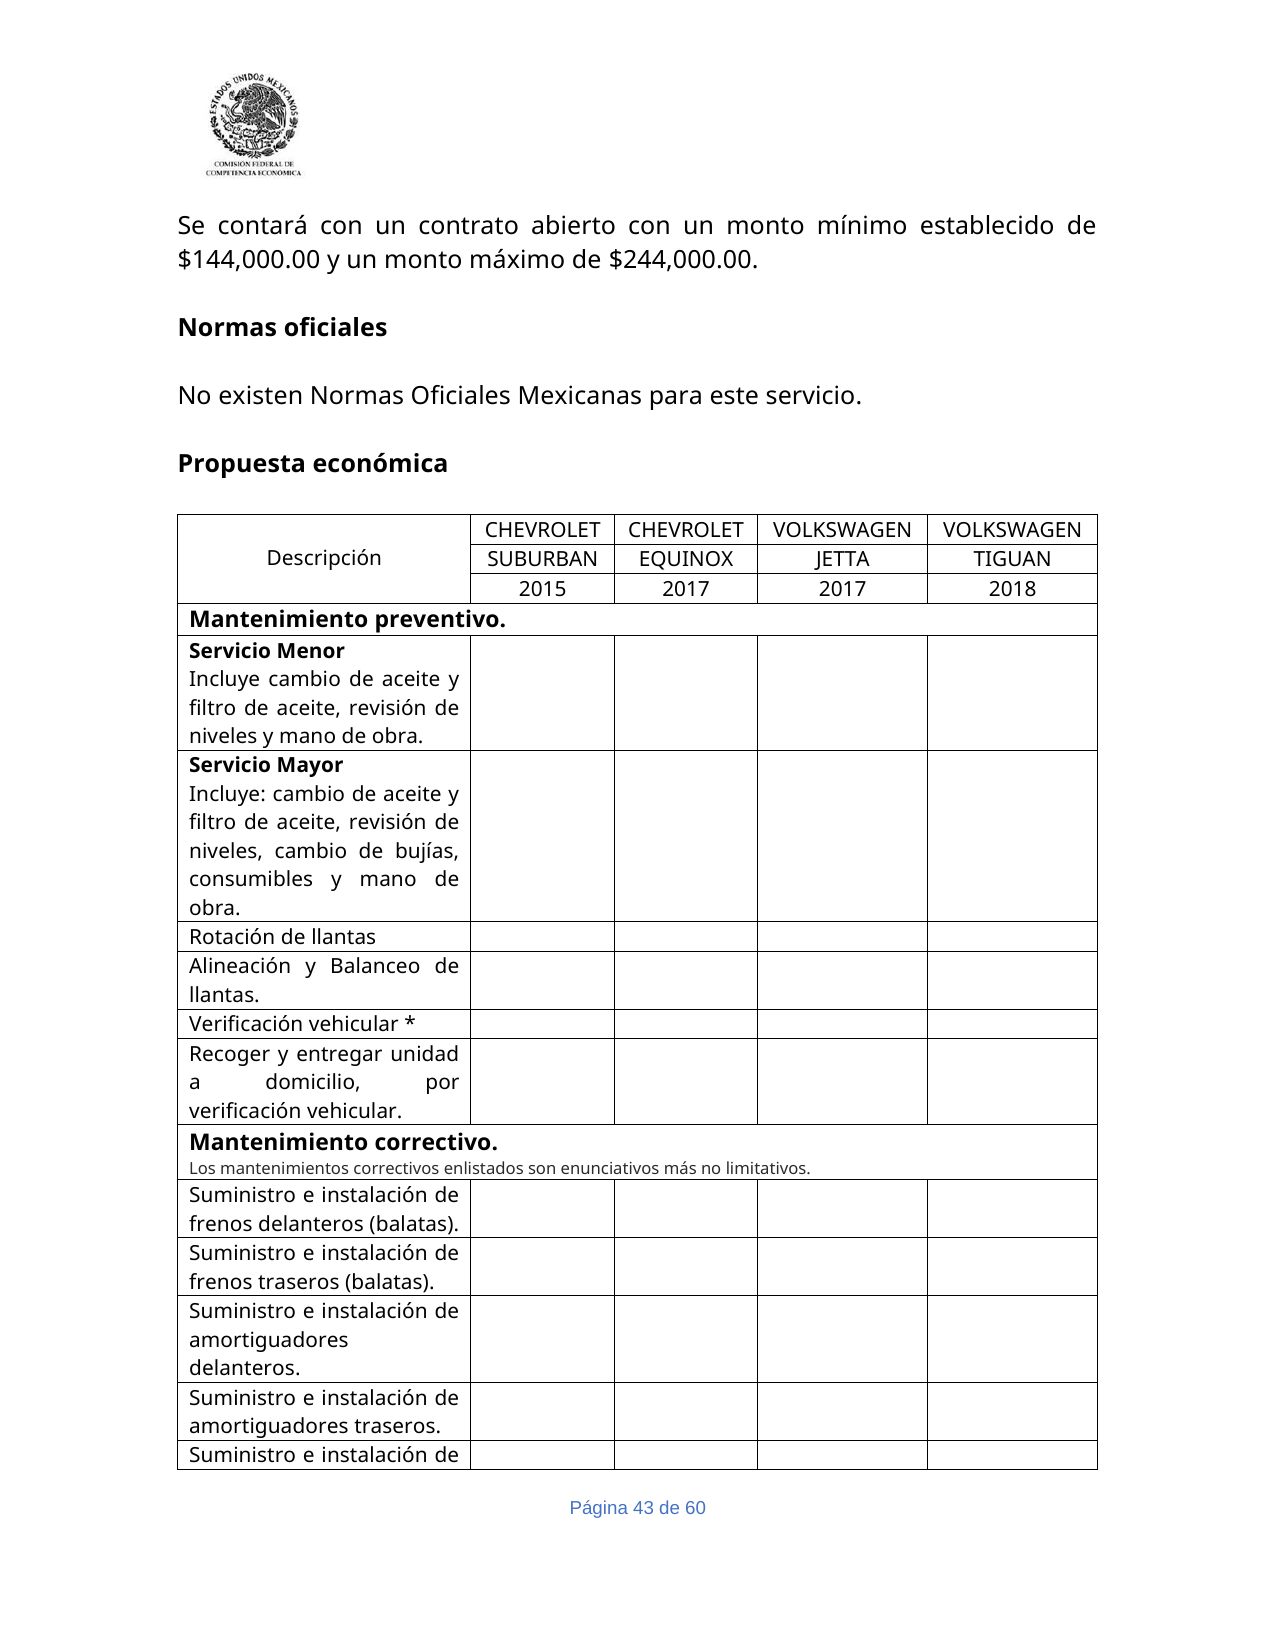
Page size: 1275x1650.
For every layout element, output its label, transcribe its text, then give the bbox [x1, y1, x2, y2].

table_cell [471, 1296, 614, 1382]
table_cell Mantenimiento preventivo. [178, 604, 1097, 635]
table_cell [928, 1180, 1097, 1237]
table_cell JETTA [758, 545, 927, 573]
table_cell [928, 636, 1097, 749]
table_cell [471, 751, 614, 921]
table_cell Recoger y entregar unidad a domicilio, por verificación vehicular. [178, 1039, 470, 1124]
table_cell [615, 922, 757, 951]
table_cell [928, 1238, 1097, 1295]
table_header CHEVROLET [471, 515, 614, 543]
text Normas oficiales [177, 309, 1098, 344]
table_cell [471, 1180, 614, 1237]
table_cell [758, 636, 927, 749]
table_header VOLKSWAGEN [758, 515, 927, 543]
text Se contará con un contrato abierto con un monto mínimo establecido de $144,000.00 y un monto máximo de $244,000.00. [177, 207, 1098, 276]
table_cell Servicio Mayor Incluye: cambio de aceite y filtro de aceite, revisión de niveles, cambio de bujías, consumibles y mano de obra. [178, 751, 470, 921]
table_cell [471, 952, 614, 1008]
table_cell [758, 1383, 927, 1439]
table_cell Suministro e instalación de acumulador. [178, 1441, 470, 1469]
table_cell 2017 [615, 574, 757, 602]
table_cell [471, 1383, 614, 1439]
table_cell [928, 751, 1097, 921]
table_cell Verificación vehicular * [178, 1010, 470, 1038]
table_cell [928, 1010, 1097, 1038]
table_cell [615, 1441, 757, 1469]
table_cell [615, 1039, 757, 1124]
table_cell 2015 [471, 574, 614, 602]
picture [188, 73, 322, 179]
table_cell [758, 1441, 927, 1469]
table_cell 2018 [928, 574, 1097, 602]
table_cell Servicio Menor Incluye cambio de aceite y filtro de aceite, revisión de niveles y mano de obra. [178, 636, 470, 749]
table_cell [615, 1383, 757, 1439]
table_cell SUBURBAN [471, 545, 614, 573]
table_cell Alineación y Balanceo de llantas. [178, 952, 470, 1008]
table_cell [471, 1039, 614, 1124]
table_header Descripción [178, 515, 470, 602]
table_cell [615, 1010, 757, 1038]
text Propuesta económica [177, 446, 1098, 480]
table_cell Suministro e instalación de frenos delanteros (balatas). [178, 1180, 470, 1237]
table_cell [758, 1039, 927, 1124]
table_cell [615, 952, 757, 1008]
table_cell Mantenimiento correctivo. Los mantenimientos correctivos enlistados son enunciativos más no limitativos. [178, 1125, 1097, 1179]
table_cell [928, 1296, 1097, 1382]
table_cell [471, 1441, 614, 1469]
table_cell [758, 1180, 927, 1237]
table_cell Suministro e instalación de frenos traseros (balatas). [178, 1238, 470, 1295]
table_cell [615, 636, 757, 749]
table_cell [928, 952, 1097, 1008]
table_cell [928, 922, 1097, 951]
table_cell [615, 751, 757, 921]
table_cell EQUINOX [615, 545, 757, 573]
table_cell [928, 1039, 1097, 1124]
table_cell [615, 1180, 757, 1237]
table_cell [758, 1238, 927, 1295]
table_cell [615, 1296, 757, 1382]
table_cell [758, 751, 927, 921]
table_cell [615, 1238, 757, 1295]
table_header CHEVROLET [615, 515, 757, 543]
table_cell TIGUAN [928, 545, 1097, 573]
table_header VOLKSWAGEN [928, 515, 1097, 543]
table_cell 2017 [758, 574, 927, 602]
table_cell Rotación de llantas [178, 922, 470, 951]
table_cell [928, 1441, 1097, 1469]
table_cell [471, 1010, 614, 1038]
table_cell [928, 1383, 1097, 1439]
table_cell [758, 922, 927, 951]
table_cell [758, 952, 927, 1008]
table_cell [471, 636, 614, 749]
table_cell [758, 1296, 927, 1382]
table_cell [471, 1238, 614, 1295]
table_cell [471, 922, 614, 951]
table_cell Suministro e instalación de amortiguadores delanteros. [178, 1296, 470, 1382]
table_cell [758, 1010, 927, 1038]
table_cell Suministro e instalación de amortiguadores traseros. [178, 1383, 470, 1439]
text No existen Normas Oficiales Mexicanas para este servicio. [177, 378, 1098, 412]
